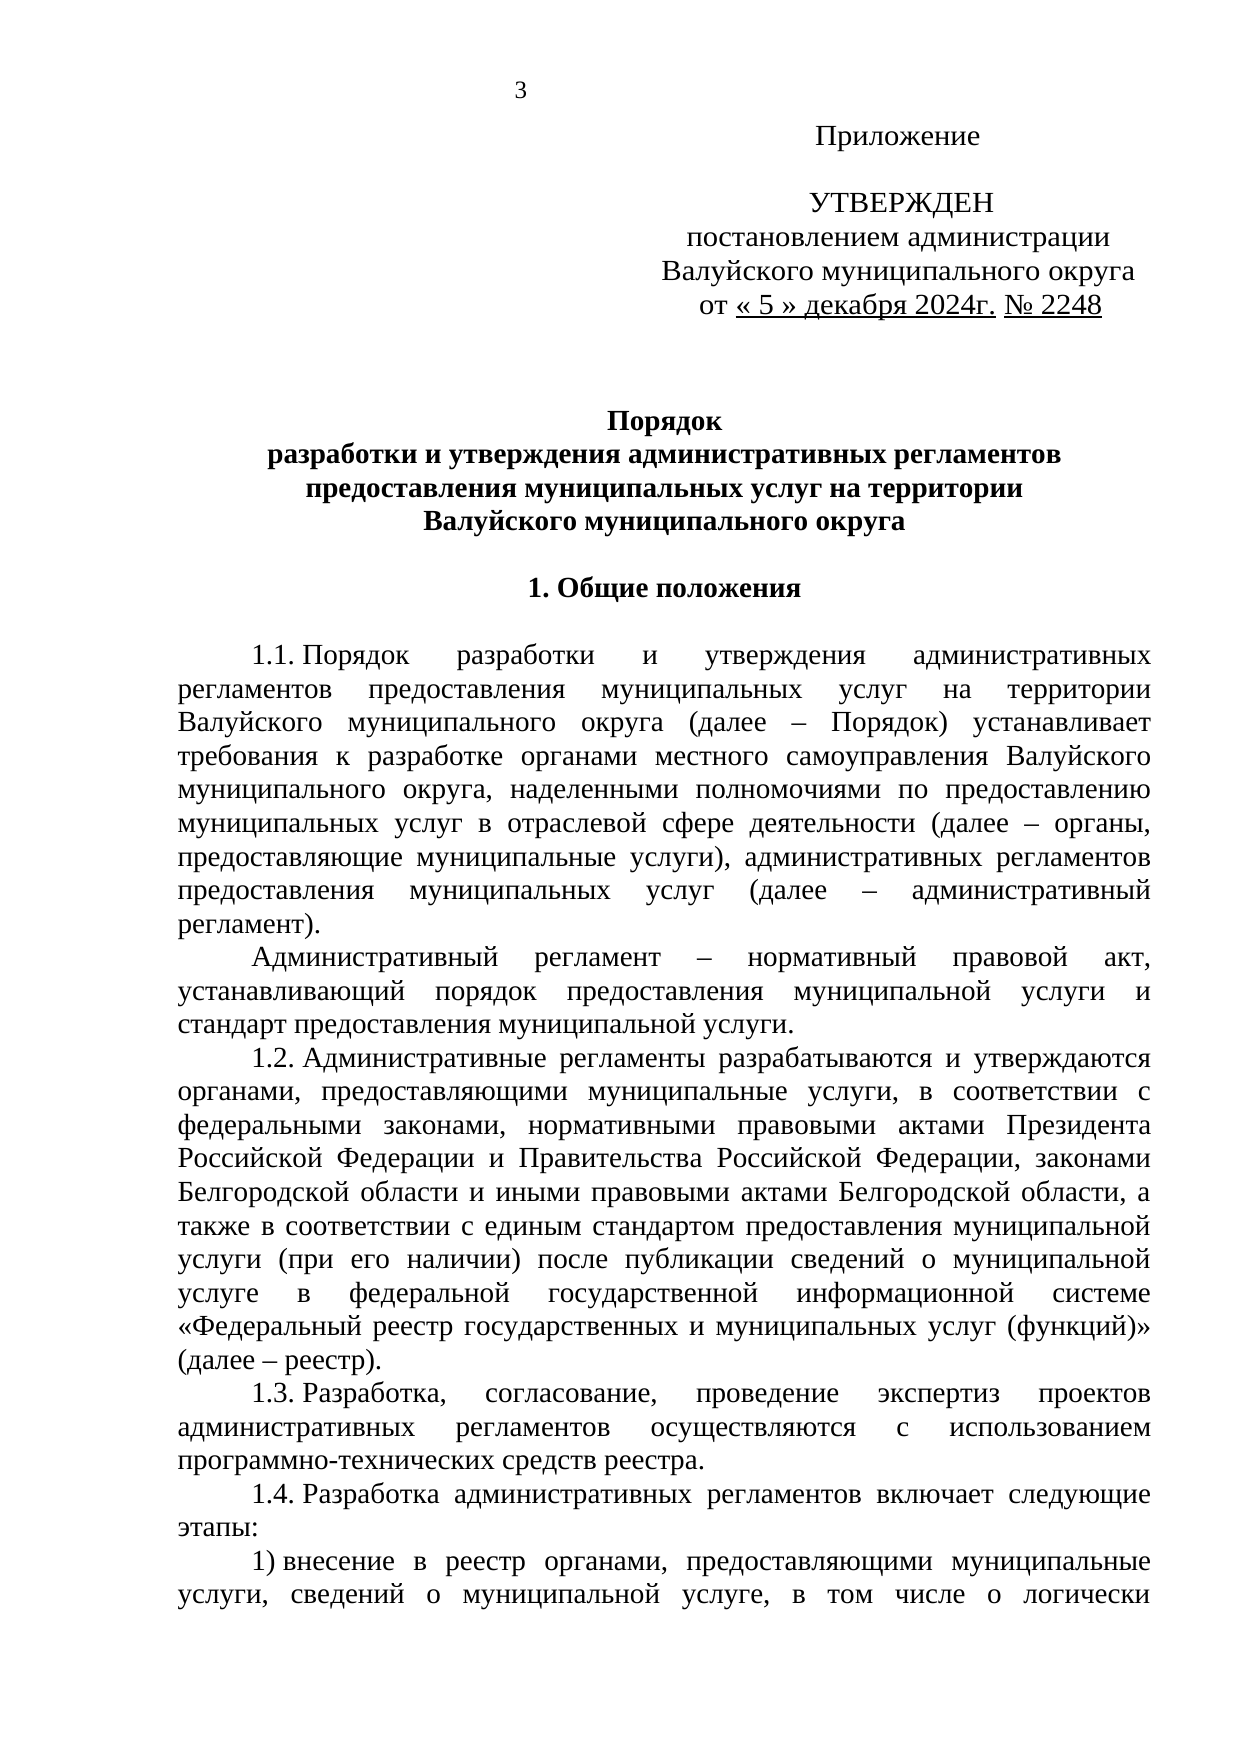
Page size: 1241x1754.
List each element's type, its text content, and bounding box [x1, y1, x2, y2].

text Приложение [643, 118, 1152, 152]
text Валуйского муниципального округа [645, 253, 1152, 287]
text Валуйского муниципального округа [177, 503, 1152, 537]
text предоставления муниципальных услуг на территории [177, 470, 1152, 503]
text УТВЕРЖДЕН [643, 185, 1152, 219]
text 1.3. Разработка, согласование, проведение экспертиз проектов административных регламентов осуществляются с использованием программно-технических средств реестра. [177, 1375, 1152, 1476]
text от « 5 » декабря 2024г. № 2248 [649, 287, 1152, 321]
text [177, 1543, 1152, 1610]
title 1. Общие положения [177, 570, 1152, 604]
text постановлением администрации [645, 219, 1152, 252]
text Административный регламент – нормативный правовой акт, устанавливающий порядок предоставления муниципальной услуги и стандарт предоставления муниципальной услуги. [177, 939, 1152, 1040]
text 1.1. Порядок разработки и утверждения административных регламентов предоставления муниципальных услуг на территории Валуйского муниципального округа (далее – Порядок) устанавливает требования к разработке органами местного самоуправления Валуйского муниципального округа, наделенными полномочиями по предоставлению муниципальных услуг в отраслевой сфере деятельности (далее – органы, предоставляющие муниципальные услуги), административных регламентов предоставления муниципальных услуг (далее – административный регламент). [177, 637, 1152, 939]
text 1.2. Административные регламенты разрабатываются и утверждаются органами, предоставляющими муниципальные услуги, в соответствии с федеральными законами, нормативными правовыми актами Президента Российской Федерации и Правительства Российской Федерации, законами Белгородской области и иными правовыми актами Белгородской области, а также в соответствии с единым стандартом предоставления муниципальной услуги (при его наличии) после публикации сведений о муниципальной услуге в федеральной государственной информационной системе «Федеральный реестр государственных и муниципальных услуг (функций)» (далее – реестр). [177, 1040, 1152, 1375]
text Порядок [177, 403, 1152, 436]
text разработки и утверждения административных регламентов [177, 436, 1152, 470]
text 1.4. Разработка административных регламентов включает следующие этапы: [177, 1476, 1152, 1543]
